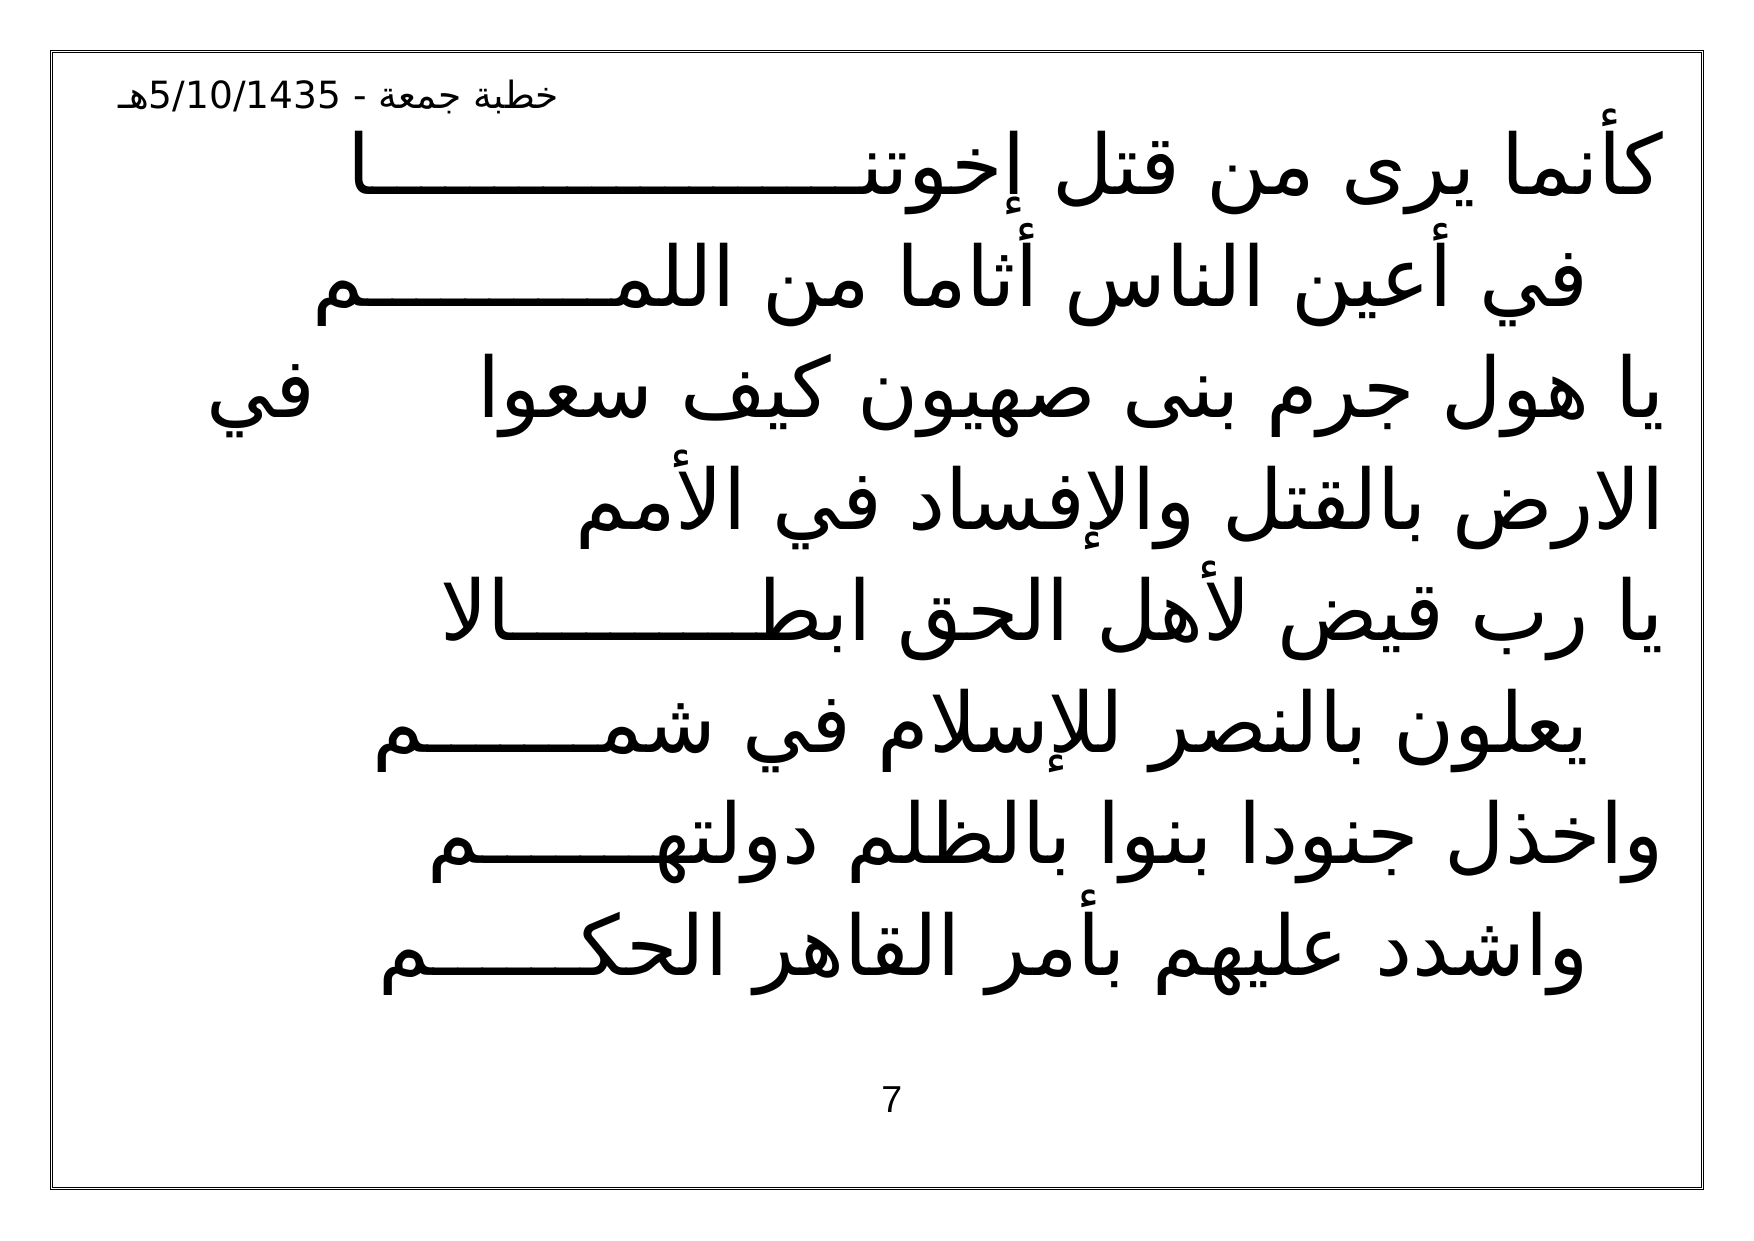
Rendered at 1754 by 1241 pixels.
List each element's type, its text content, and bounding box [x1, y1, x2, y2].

text واخذل جنودا بنوا بالظلم دولتهـــــــم واشدد عليهم بأمر القاهر الحكــــــم [118, 786, 1665, 994]
text يا رب قيض لأهل الحق ابطــــــــــالا يعلون بالنصر للإسلام في شمـــــــم [118, 563, 1665, 772]
text كأنما يرى من قتل إخوتنــــــــــــــــــــا في أعين الناس أثاما من اللمــــــــــم [118, 117, 1665, 326]
text يا هول جرم بنى صهيون كيف سعوا في الارض بالقتل والإفساد في الأمم [118, 340, 1665, 549]
